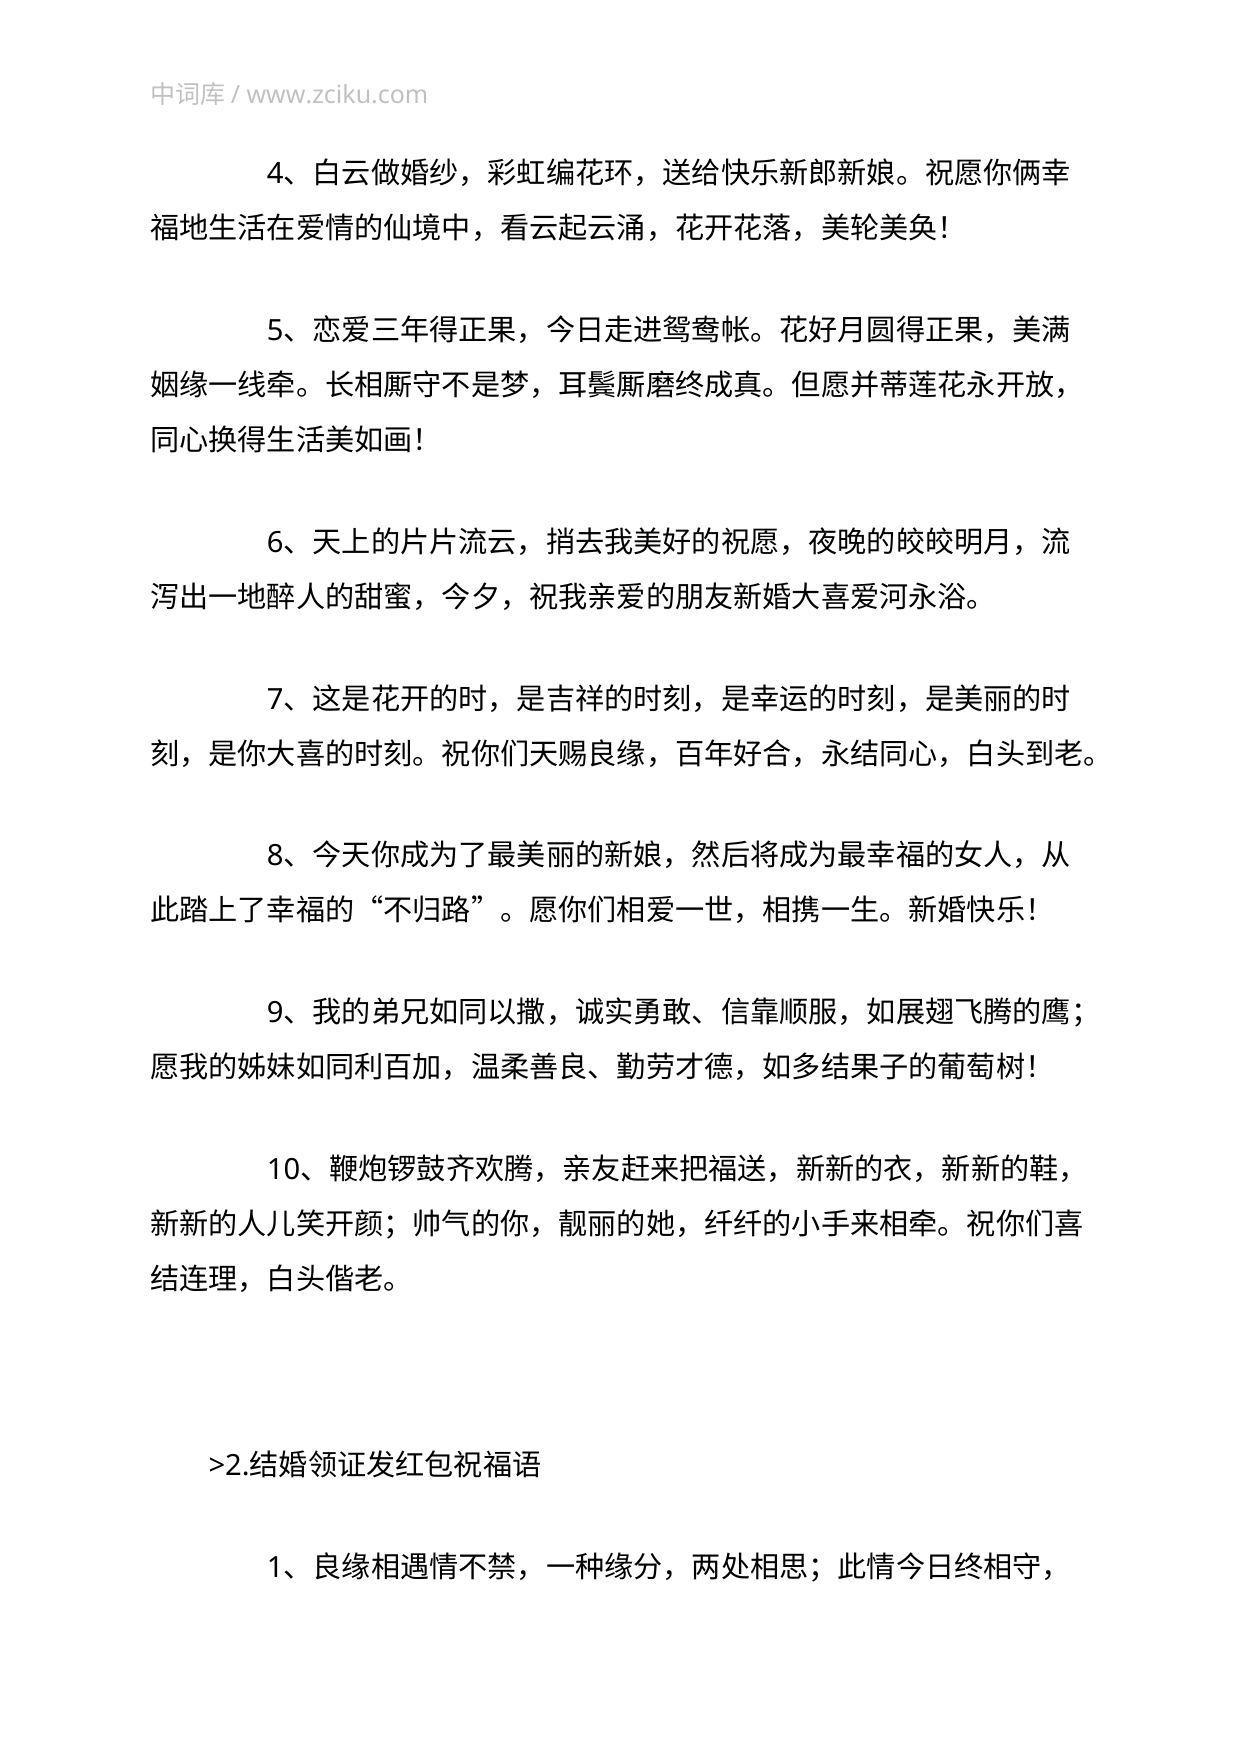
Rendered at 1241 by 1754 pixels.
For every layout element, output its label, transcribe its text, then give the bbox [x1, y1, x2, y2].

text 6、天上的片片流云，捎去我美好的祝愿，夜晚的皎皎明月，流泻出一地醉人的甜蜜，今夕，祝我亲爱的朋友新婚大喜爱河永浴。 [150, 518, 1090, 616]
text 8、今天你成为了最美丽的新娘，然后将成为最幸福的女人，从此踏上了幸福的“不归路”。愿你们相爱一世，相携一生。新婚快乐！ [150, 832, 1090, 929]
text 7、这是花开的时，是吉祥的时刻，是幸运的时刻，是美丽的时刻，是你大喜的时刻。祝你们天赐良缘，百年好合，永结同心，白头到老。 [150, 675, 1090, 772]
text 10、鞭炮锣鼓齐欢腾，亲友赶来把福送，新新的衣，新新的鞋，新新的人儿笑开颜；帅气的你，靓丽的她，纤纤的小手来相牵。祝你们喜结连理，白头偕老。 [150, 1146, 1090, 1298]
text 9、我的弟兄如同以撒，诚实勇敢、信靠顺服，如展翅飞腾的鹰；愿我的姊妹如同利百加，温柔善良、勤劳才德，如多结果子的葡萄树！ [150, 989, 1090, 1086]
text 4、白云做婚纱，彩虹编花环，送给快乐新郎新娘。祝愿你俩幸福地生活在爱情的仙境中，看云起云涌，花开花落，美轮美奂！ [150, 150, 1090, 247]
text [150, 1543, 1090, 1586]
text >2.结婚领证发红包祝福语 [150, 1441, 1090, 1484]
text 5、恋爱三年得正果，今日走进鸳鸯帐。花好月圆得正果，美满姻缘一线牵。长相厮守不是梦，耳鬓厮磨终成真。但愿并蒂莲花永开放，同心换得生活美如画！ [150, 307, 1090, 459]
